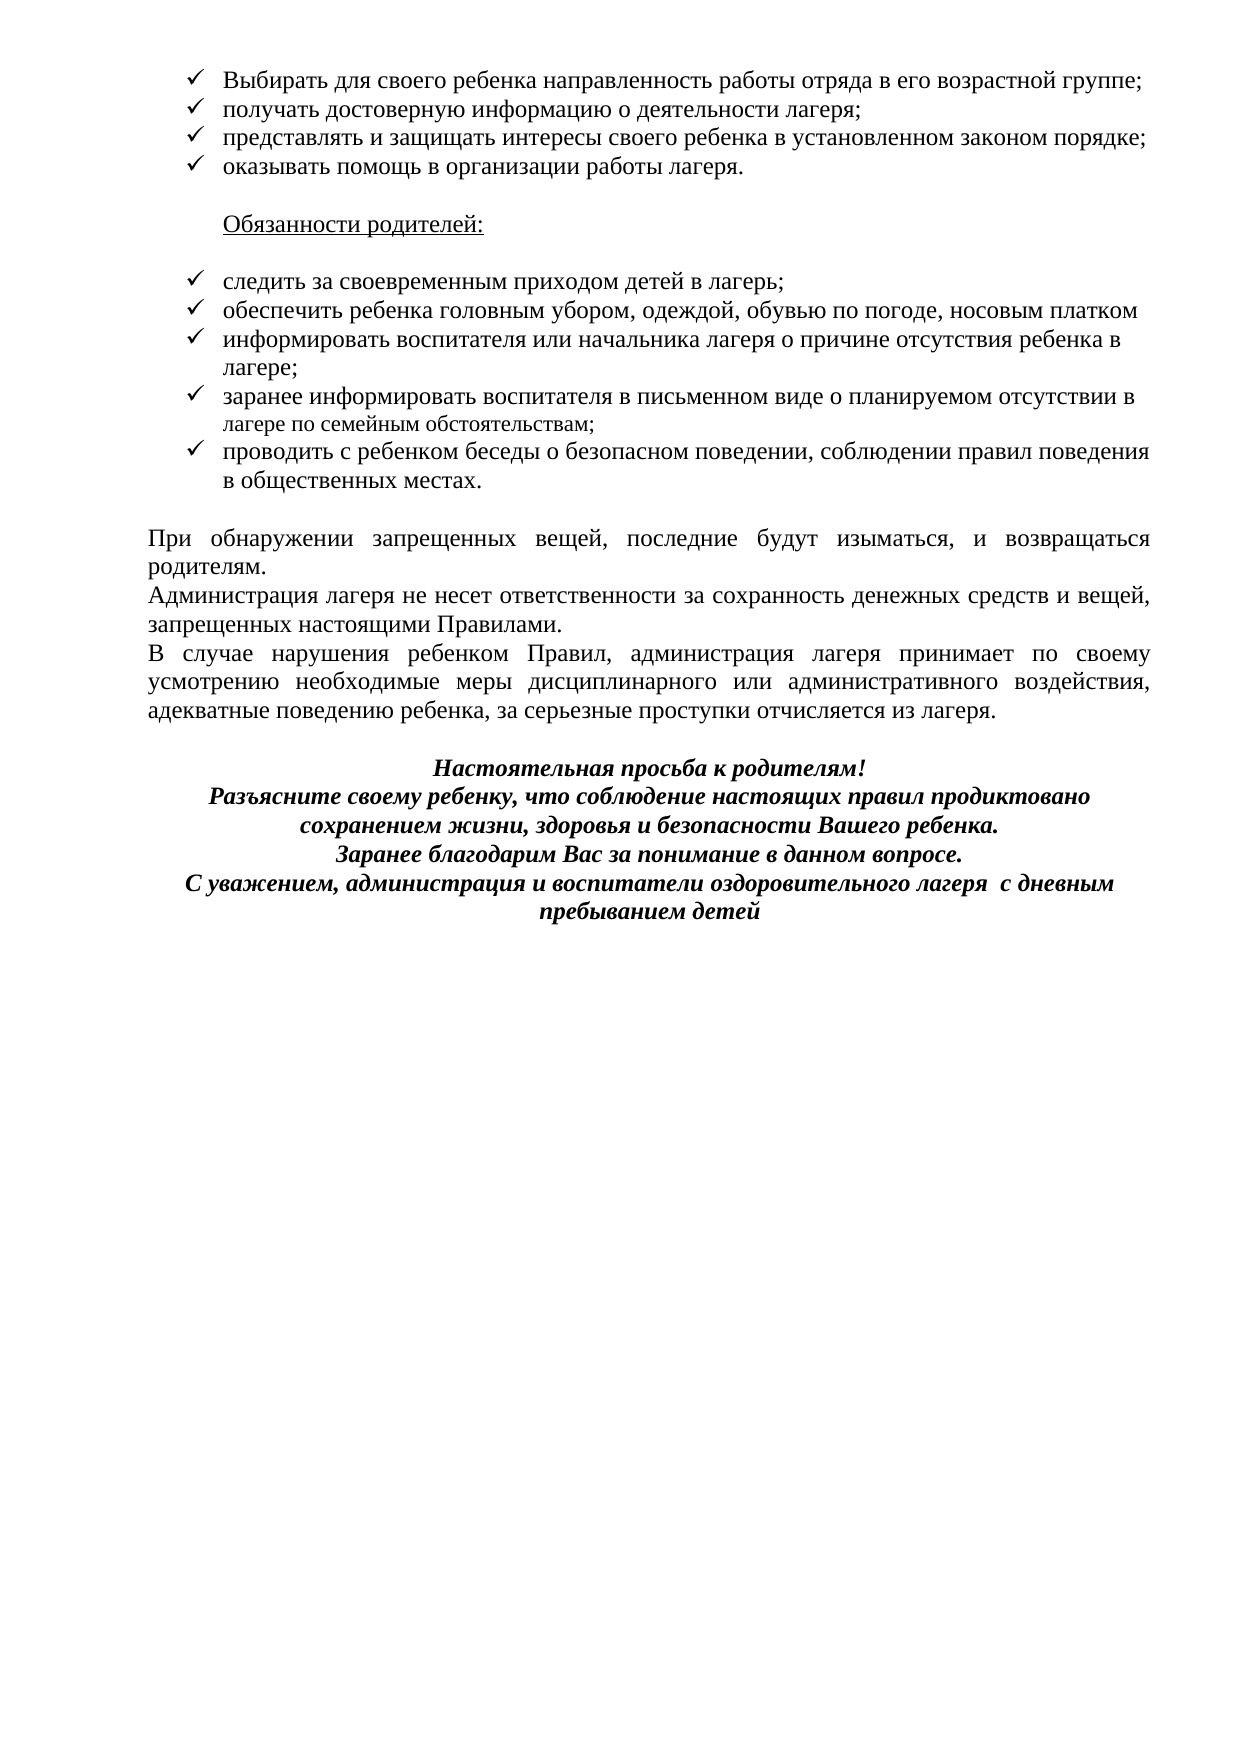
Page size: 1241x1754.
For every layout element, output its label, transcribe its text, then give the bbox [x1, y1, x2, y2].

text Заранее благодарим Вас за понимание в данном вопросе. [148, 839, 1152, 868]
list обеспечить ребенка головным убором, одеждой, обувью по погоде, носовым платком [185, 295, 1152, 324]
list оказывать помощь в организации работы лагеря. [185, 151, 1152, 180]
list информировать воспитателя или начальника лагеря о причине отсутствия ребенка в лагере; [185, 324, 1152, 381]
list получать достоверную информацию о деятельности лагеря; [185, 94, 1152, 122]
subtitle С уважением, администрация и воспитатели оздоровительного лагеря с дневным пребыванием детей [148, 868, 1152, 925]
list проводить с ребенком беседы о безопасном поведении, соблюдении правил поведения в общественных местах. [185, 436, 1152, 494]
text Разъясните своему ребенку, что соблюдение настоящих правил продиктовано сохранением жизни, здоровья и безопасности Вашего ребенка. [148, 781, 1152, 839]
text При обнаружении запрещенных вещей, последние будут изыматься, и возвращаться родителям. [148, 523, 1152, 580]
text Администрация лагеря не несет ответственности за сохранность денежных средств и вещей, запрещенных настоящими Правилами. [148, 580, 1152, 638]
list Выбирать для своего ребенка направленность работы отряда в его возрастной группе; [185, 65, 1152, 94]
list следить за своевременным приходом детей в лагерь; [185, 266, 1152, 295]
list представлять и защищать интересы своего ребенка в установленном законом порядке; [185, 122, 1152, 151]
list заранее информировать воспитателя в письменном виде о планируемом отсутствии в лагере по семейным обстоятельствам; [185, 381, 1152, 436]
list Обязанности родителей: [223, 209, 1152, 237]
text В случае нарушения ребенком Правил, администрация лагеря принимает по своему усмотрению необходимые меры дисциплинарного или административного воздействия, адекватные поведению ребенка, за серьезные проступки отчисляется из лагеря. [148, 638, 1152, 724]
text Настоятельная просьба к родителям! [148, 753, 1152, 781]
